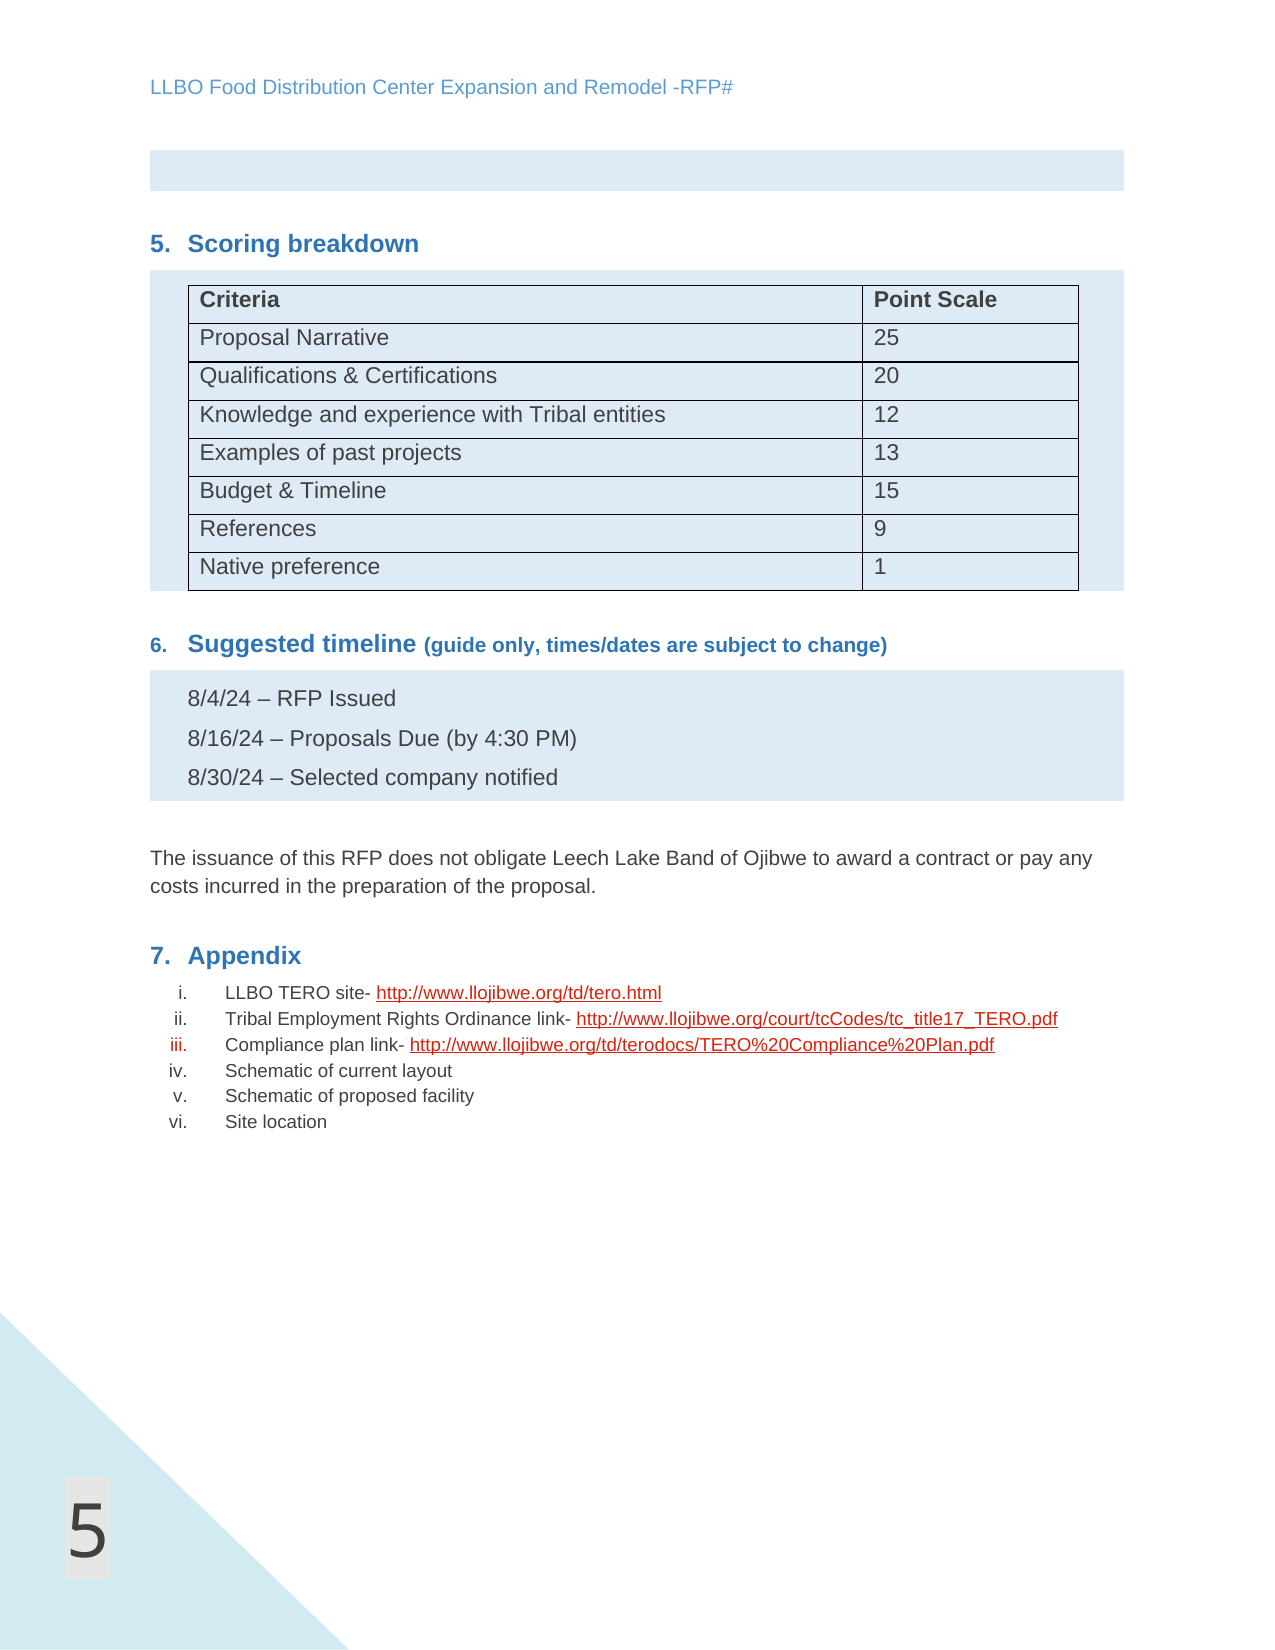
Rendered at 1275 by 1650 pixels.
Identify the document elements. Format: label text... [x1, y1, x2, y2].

list Tribal Employment Rights Ordinance link- http://www.llojibwe.org/court/tcCodes/tc_title17_TERO.pdf [187, 1008, 1125, 1029]
list Site location [187, 1111, 1125, 1133]
list Compliance plan link- http://www.llojibwe.org/td/terodocs/TERO%20Compliance%20Plan.pdf [187, 1033, 1125, 1055]
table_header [150, 150, 1124, 191]
subtitle Scoring breakdown [150, 229, 1125, 258]
list Schematic of current layout [187, 1059, 1125, 1081]
subtitle Suggested timeline (guide only, times/dates are subject to change) [150, 629, 1125, 657]
table_header [150, 270, 1124, 591]
table_header 8/4/24 – RFP Issued 8/16/24 – Proposals Due (by 4:30 PM) 8/30/24 – Selected company notified [150, 670, 1124, 801]
text The issuance of this RFP does not obligate Leech Lake Band of Ojibwe to award a contract or pay any costs incurred in the preparation of the proposal. [150, 846, 1125, 898]
list Schematic of proposed facility [187, 1085, 1125, 1107]
list LLBO TERO site- http://www.llojibwe.org/td/tero.html [187, 982, 1125, 1003]
subtitle Appendix [150, 941, 1125, 969]
